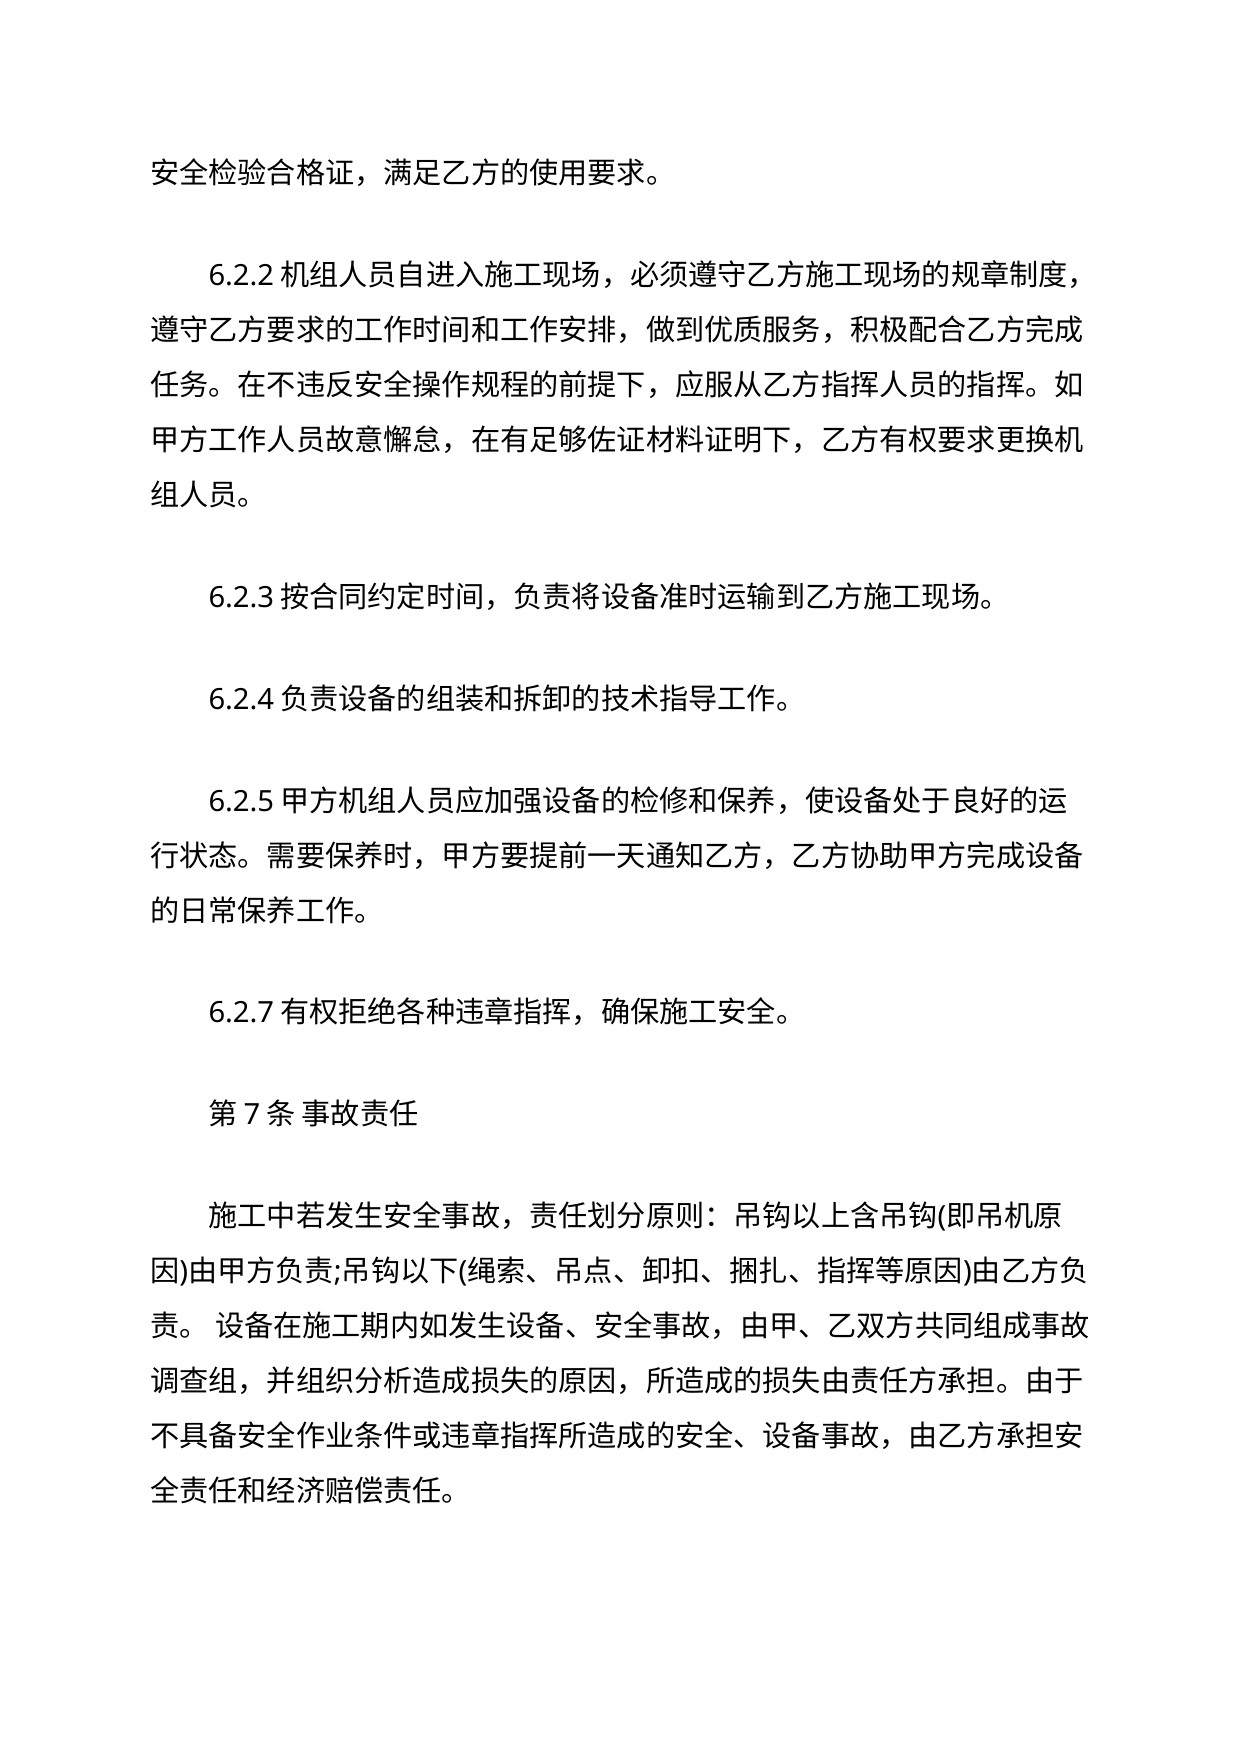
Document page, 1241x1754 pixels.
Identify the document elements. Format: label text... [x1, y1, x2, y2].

text 6.2.4负责设备的组装和拆卸的技术指导工作。 [150, 675, 1090, 718]
text 施工中若发生安全事故，责任划分原则：吊钩以上含吊钩(即吊机原因)由甲方负责;吊钩以下(绳索、吊点、卸扣、捆扎、指挥等原因)由乙方负责。 设备在施工期内如发生设备、安全事故，由甲、乙双方共同组成事故调查组，并组织分析造成损失的原因，所造成的损失由责任方承担。由于不具备安全作业条件或违章指挥所造成的安全、设备事故，由乙方承担安全责任和经济赔偿责任。 [150, 1193, 1090, 1510]
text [150, 150, 1090, 192]
text 6.2.2机组人员自进入施工现场，必须遵守乙方施工现场的规章制度，遵守乙方要求的工作时间和工作安排，做到优质服务，积极配合乙方完成任务。在不违反安全操作规程的前提下，应服从乙方指挥人员的指挥。如甲方工作人员故意懈怠，在有足够佐证材料证明下，乙方有权要求更换机组人员。 [150, 252, 1090, 514]
text 6.2.7有权拒绝各种违章指挥，确保施工安全。 [150, 989, 1090, 1031]
text 6.2.5甲方机组人员应加强设备的检修和保养，使设备处于良好的运行状态。需要保养时，甲方要提前一天通知乙方，乙方协助甲方完成设备的日常保养工作。 [150, 777, 1090, 929]
text 6.2.3按合同约定时间，负责将设备准时运输到乙方施工现场。 [150, 573, 1090, 616]
text 第7条 事故责任 [150, 1091, 1090, 1133]
